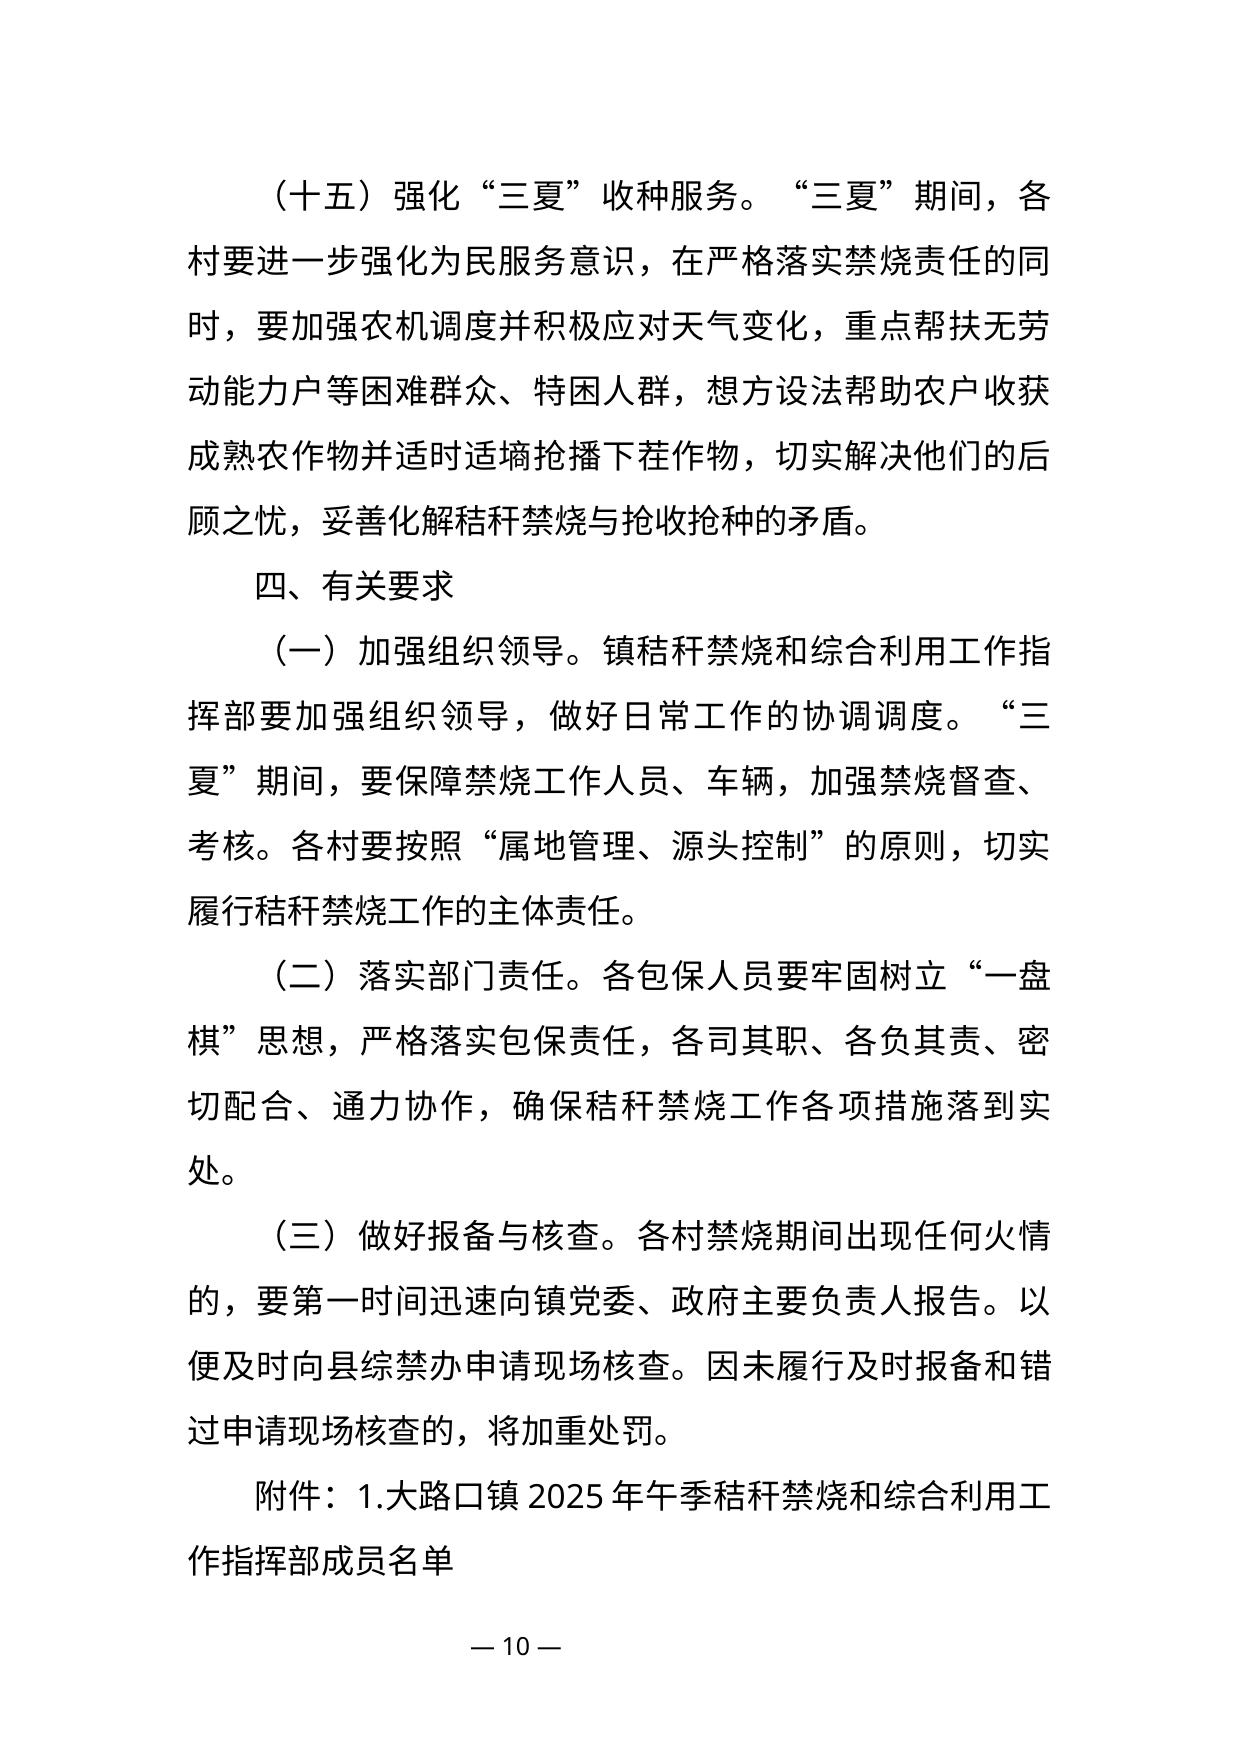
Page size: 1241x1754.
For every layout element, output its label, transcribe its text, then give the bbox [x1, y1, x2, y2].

text （十五）强化“三夏”收种服务。“三夏”期间，各村要进一步强化为民服务意识，在严格落实禁烧责任的同时，要加强农机调度并积极应对天气变化，重点帮扶无劳动能力户等困难群众、特困人群，想方设法帮助农户收获成熟农作物并适时适墒抢播下茬作物，切实解决他们的后顾之忧，妥善化解秸秆禁烧与抢收抢种的矛盾。 [187, 162, 1053, 552]
text （三）做好报备与核查。各村禁烧期间出现任何火情的，要第一时间迅速向镇党委、政府主要负责人报告。以便及时向县综禁办申请现场核查。因未履行及时报备和错过申请现场核查的，将加重处罚。 [187, 1202, 1053, 1462]
text （二）落实部门责任。各包保人员要牢固树立“一盘棋”思想，严格落实包保责任，各司其职、各负其责、密切配合、通力协作，确保秸秆禁烧工作各项措施落到实处。 [187, 942, 1053, 1202]
text （一）加强组织领导。镇秸秆禁烧和综合利用工作指挥部要加强组织领导，做好日常工作的协调调度。“三夏”期间，要保障禁烧工作人员、车辆，加强禁烧督查、考核。各村要按照“属地管理、源头控制”的原则，切实履行秸秆禁烧工作的主体责任。 [187, 617, 1053, 942]
text 附件：1.大路口镇2025年午季秸秆禁烧和综合利用工作指挥部成员名单 [187, 1462, 1053, 1592]
text 四、有关要求 [187, 552, 1053, 617]
